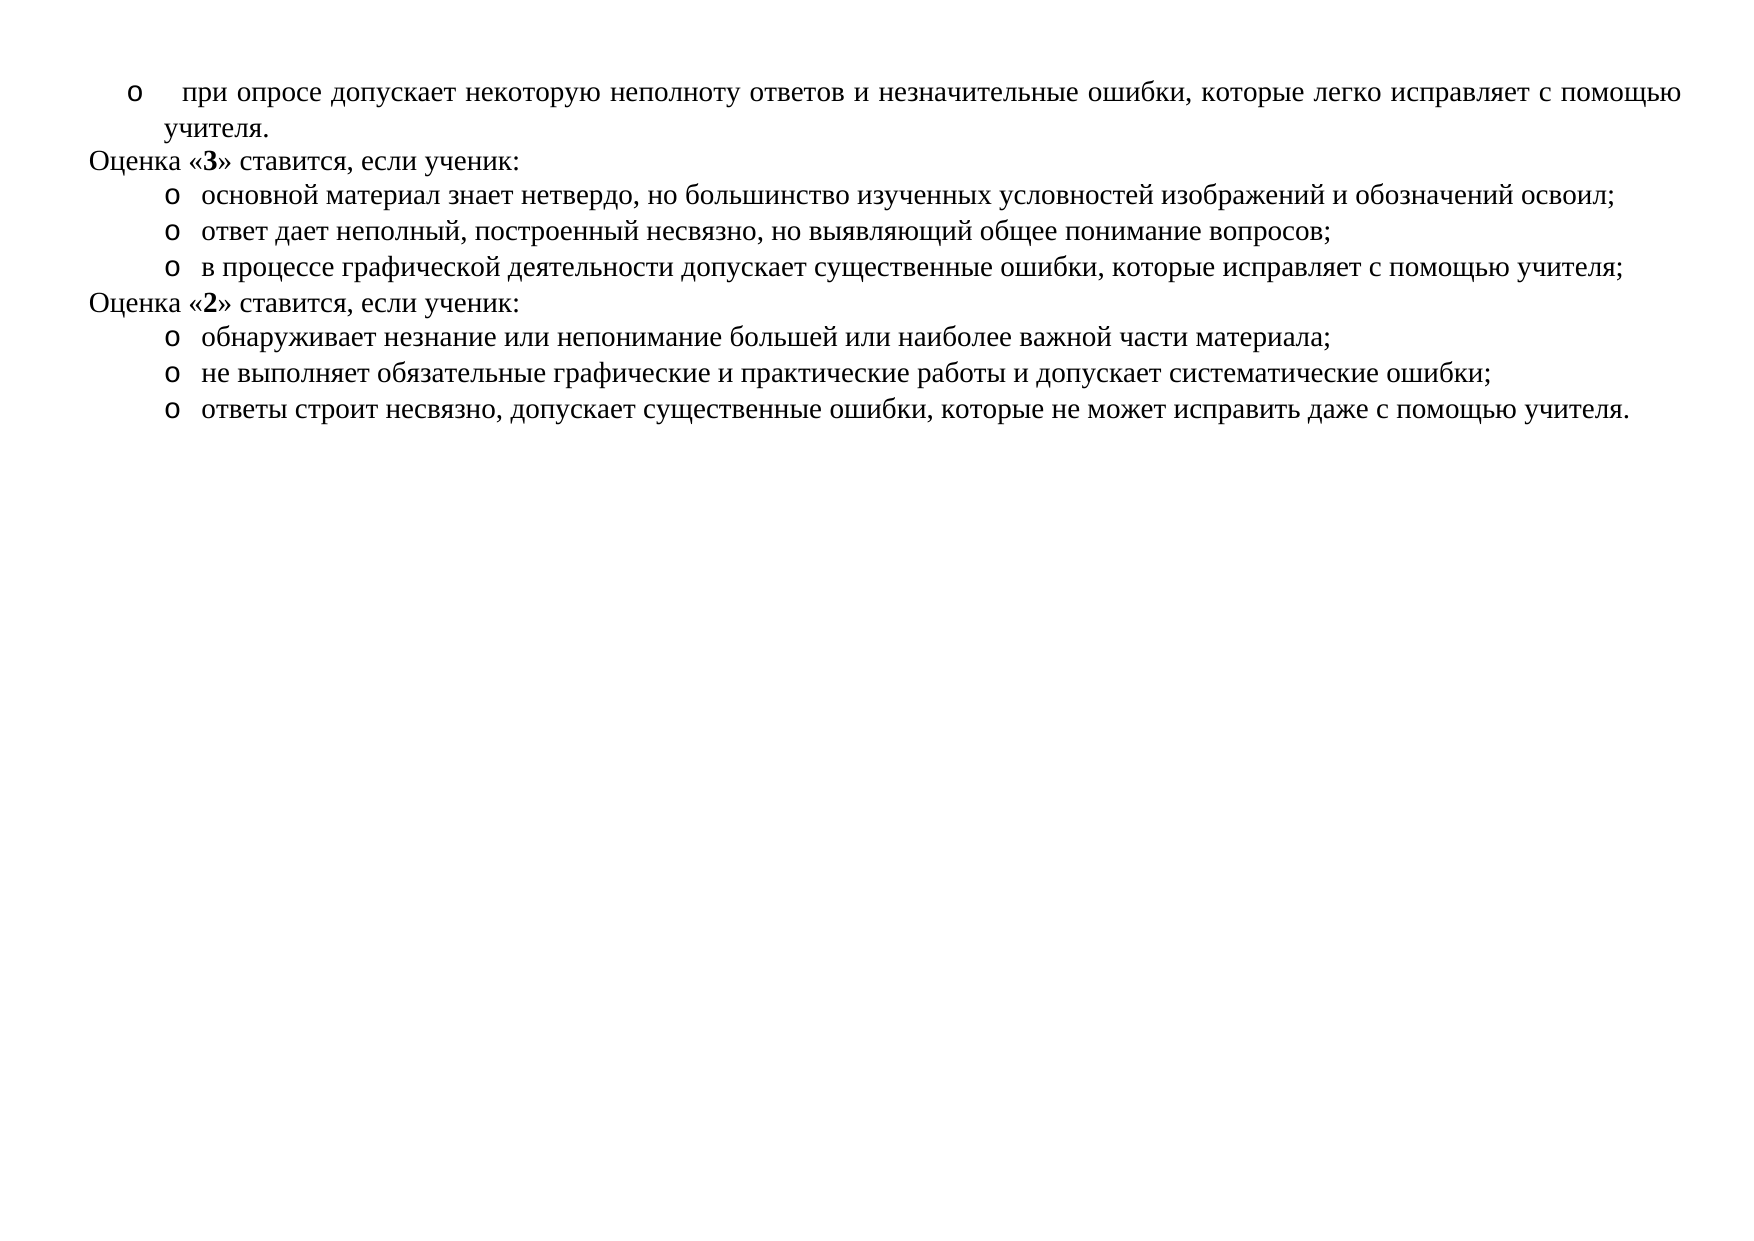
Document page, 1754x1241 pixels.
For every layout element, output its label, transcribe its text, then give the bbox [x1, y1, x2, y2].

list ответ дает неполный, построенный несвязно, но выявляющий общее понимание вопросов; [164, 213, 1683, 249]
text Оценка «2» ставится, если ученик: [89, 285, 1683, 319]
text Оценка «3» ставится, если ученик: [89, 143, 1683, 177]
list ответы строит несвязно, допускает существенные ошибки, которые не может исправить даже с помощью учителя. [164, 391, 1683, 427]
list в процессе графической деятельности допускает существенные ошибки, которые исправляет с помощью учителя; [164, 249, 1683, 285]
list основной материал знает нетвердо, но большинство изученных условностей изображений и обозначений освоил; [164, 177, 1683, 213]
list не выполняет обязательные графические и практические работы и допускает систематические ошибки; [164, 355, 1683, 391]
list обнаруживает незнание или непонимание большей или наиболее важной части материала; [164, 319, 1683, 355]
list при опросе допускает некоторую неполноту ответов и незначительные ошибки, которые легко исправляет с помощью учителя. [126, 74, 1683, 143]
